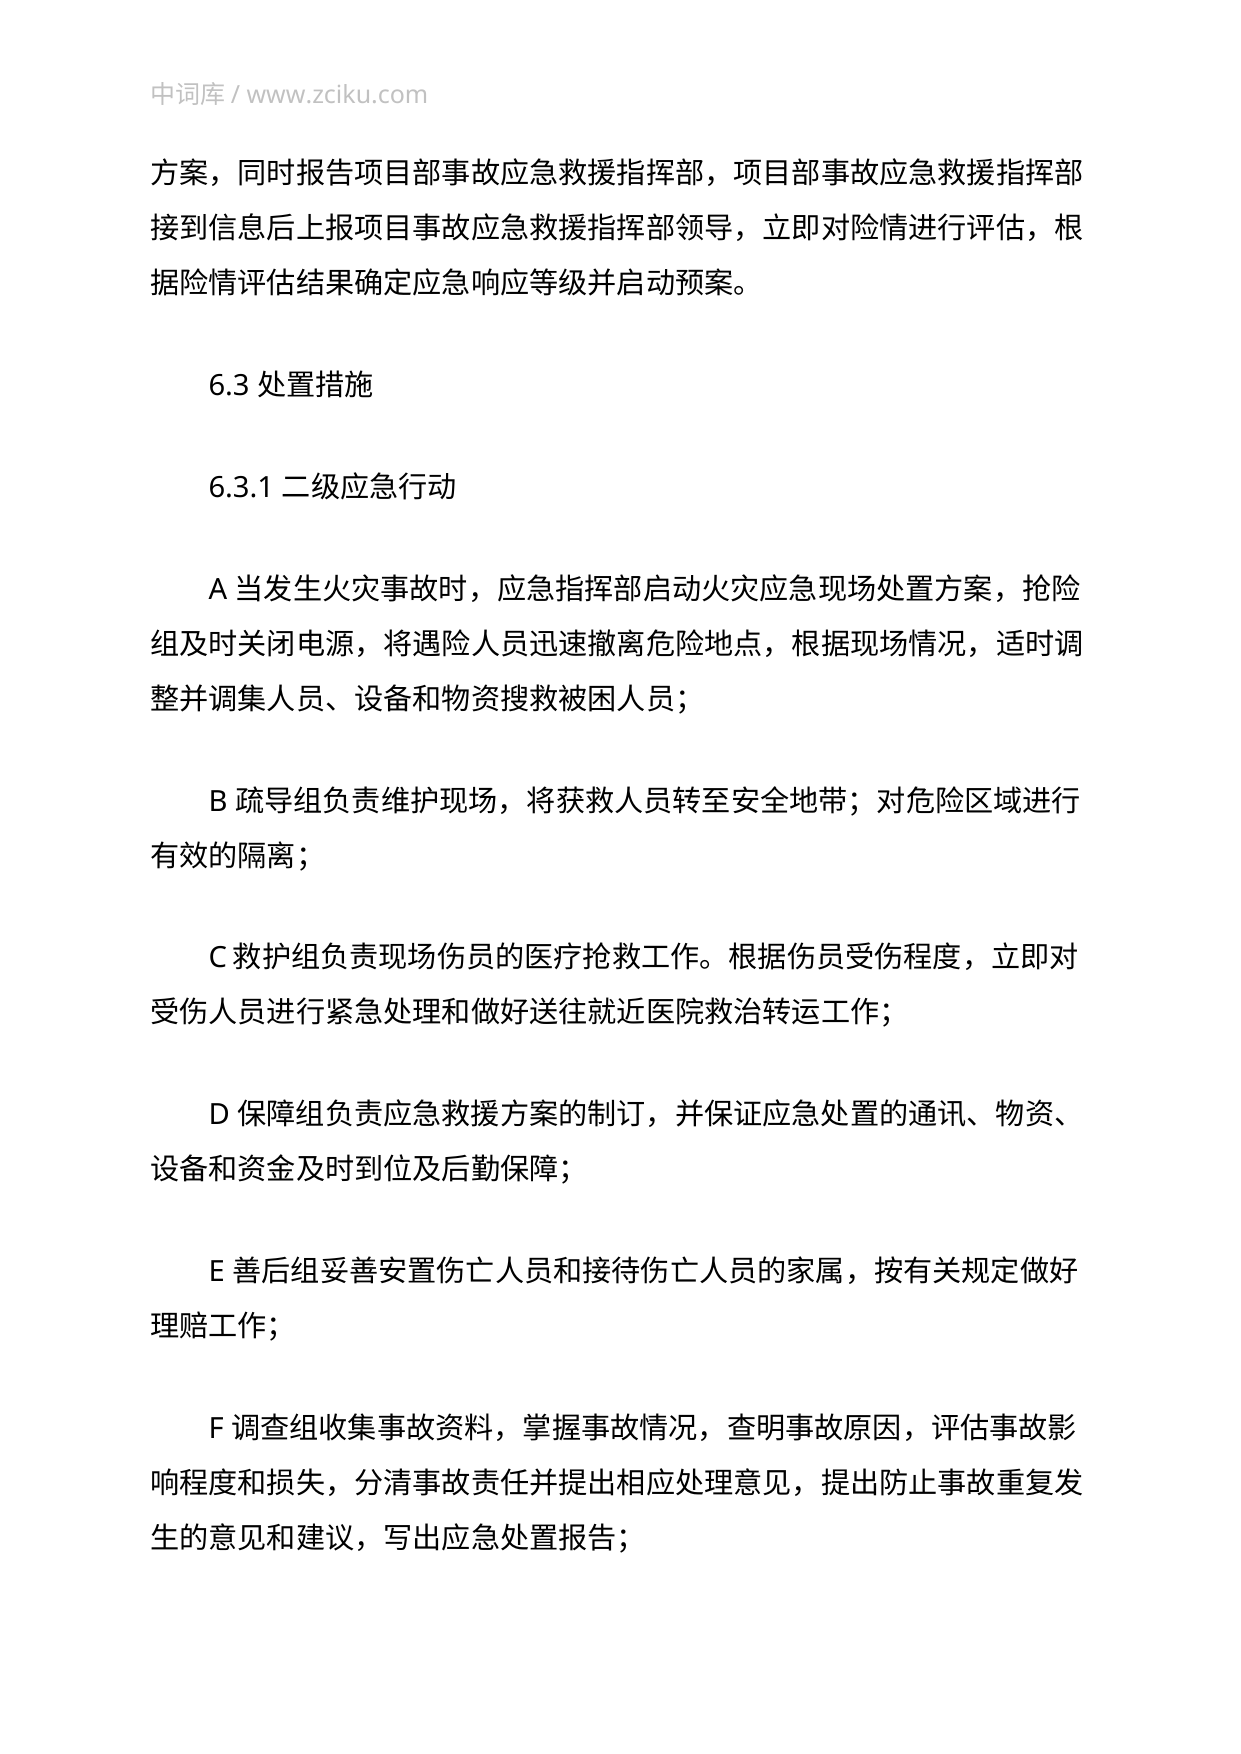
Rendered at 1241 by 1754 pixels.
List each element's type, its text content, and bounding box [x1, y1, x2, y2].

text F 调查组收集事故资料，掌握事故情况，查明事故原因，评估事故影响程度和损失，分清事故责任并提出相应处理意见，提出防止事故重复发生的意见和建议，写出应急处置报告； [150, 1404, 1090, 1556]
text 6.3 处置措施 [150, 362, 1090, 404]
text C救护组负责现场伤员的医疗抢救工作。根据伤员受伤程度，立即对受伤人员进行紧急处理和做好送往就近医院救治转运工作； [150, 934, 1090, 1031]
text 6.3.1 二级应急行动 [150, 463, 1090, 506]
text E 善后组妥善安置伤亡人员和接待伤亡人员的家属，按有关规定做好理赔工作； [150, 1247, 1090, 1345]
text D 保障组负责应急救援方案的制订，并保证应急处置的通讯、物资、设备和资金及时到位及后勤保障； [150, 1091, 1090, 1188]
text A 当发生火灾事故时，应急指挥部启动火灾应急现场处置方案，抢险组及时关闭电源，将遇险人员迅速撤离危险地点，根据现场情况，适时调整并调集人员、设备和物资搜救被困人员； [150, 566, 1090, 718]
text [150, 150, 1090, 302]
text B 疏导组负责维护现场，将获救人员转至安全地带；对危险区域进行有效的隔离； [150, 777, 1090, 874]
